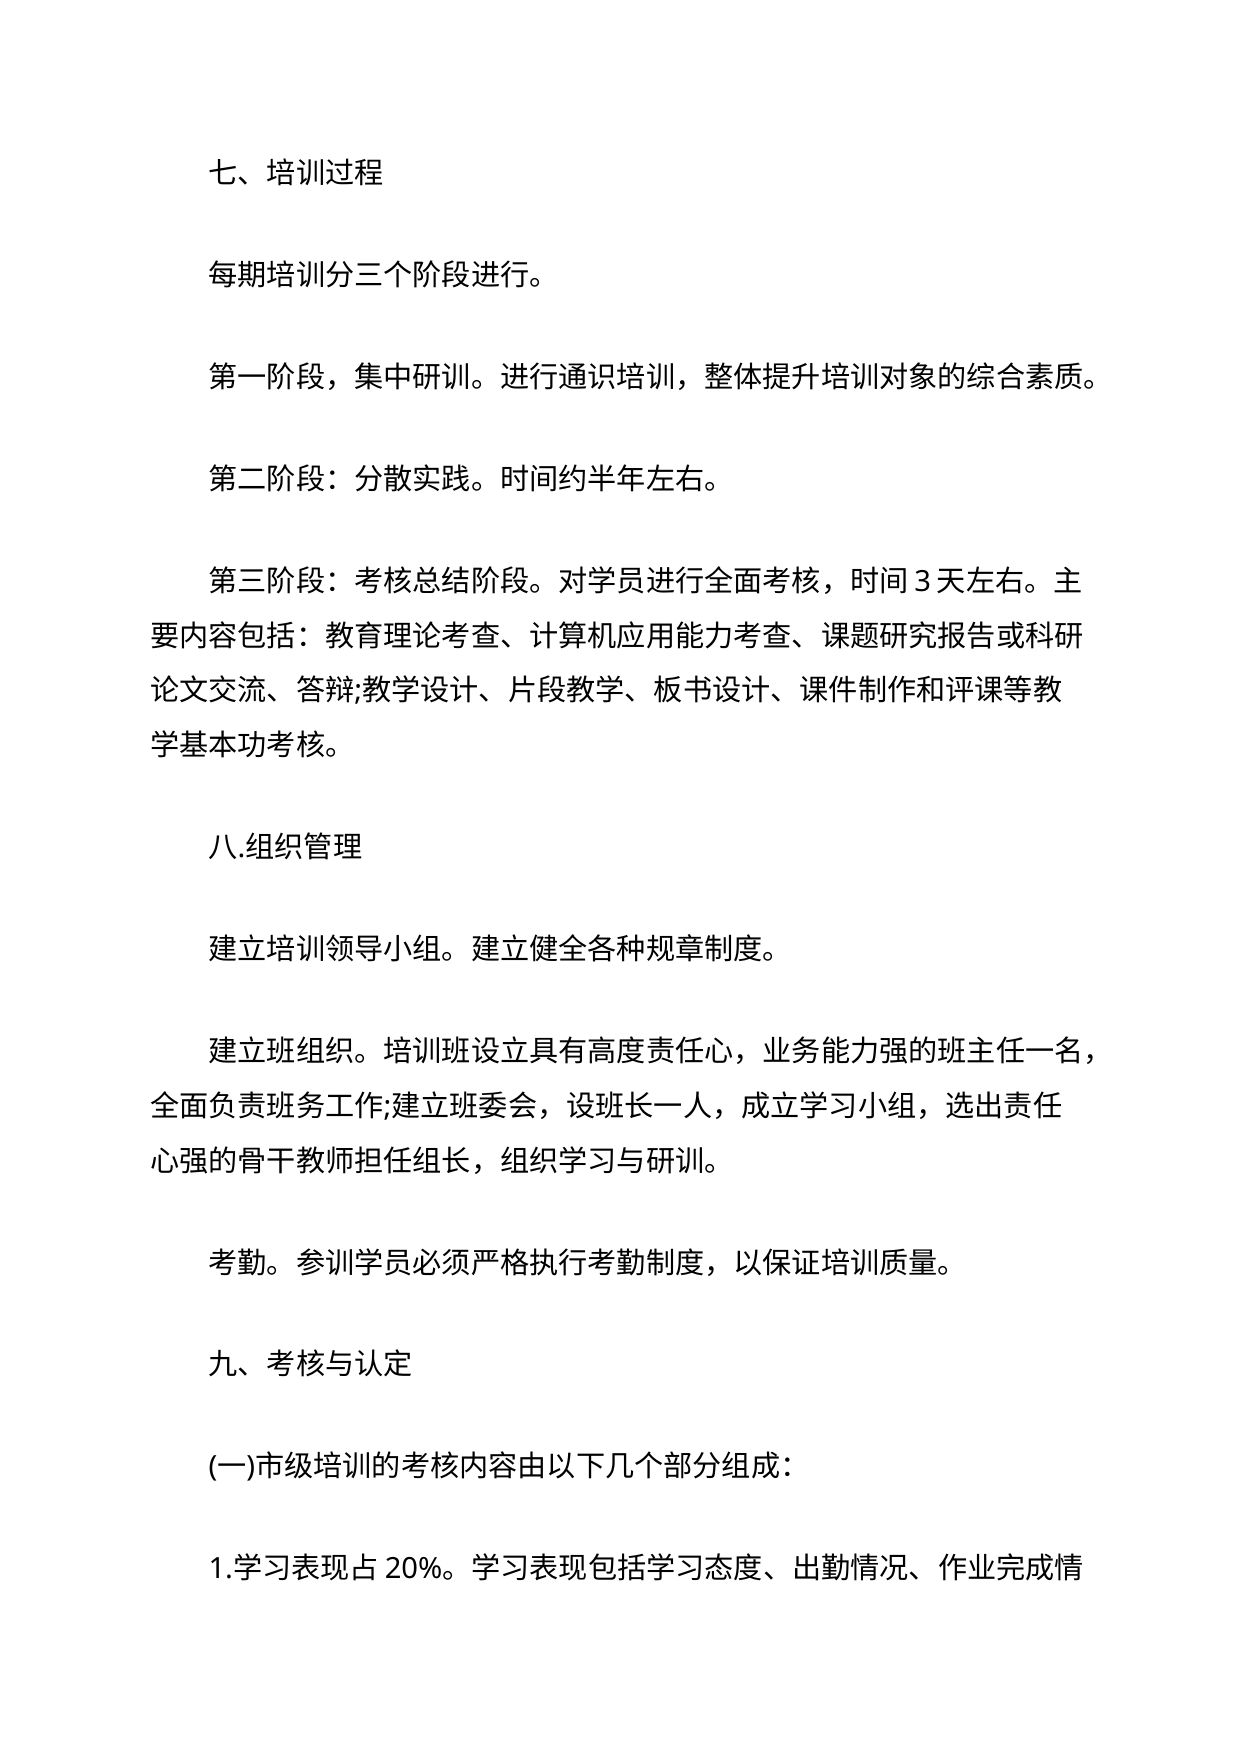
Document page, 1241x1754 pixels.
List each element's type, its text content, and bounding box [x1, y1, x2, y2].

text 第二阶段：分散实践。时间约半年左右。 [150, 455, 1090, 498]
text 第一阶段，集中研训。进行通识培训，整体提升培训对象的综合素质。 [150, 353, 1090, 396]
text 七、培训过程 [150, 150, 1090, 192]
text 八.组织管理 [150, 824, 1090, 866]
text 第三阶段：考核总结阶段。对学员进行全面考核，时间3天左右。主要内容包括：教育理论考查、计算机应用能力考查、课题研究报告或科研论文交流、答辩;教学设计、片段教学、板书设计、课件制作和评课等教学基本功考核。 [150, 557, 1090, 764]
text 建立班组织。培训班设立具有高度责任心，业务能力强的班主任一名，全面负责班务工作;建立班委会，设班长一人，成立学习小组，选出责任心强的骨干教师担任组长，组织学习与研训。 [150, 1027, 1090, 1180]
text 考勤。参训学员必须严格执行考勤制度，以保证培训质量。 [150, 1239, 1090, 1281]
text 建立培训领导小组。建立健全各种规章制度。 [150, 926, 1090, 968]
text 九、考核与认定 [150, 1341, 1090, 1383]
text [150, 1545, 1090, 1587]
text (一)市级培训的考核内容由以下几个部分组成： [150, 1443, 1090, 1485]
text 每期培训分三个阶段进行。 [150, 252, 1090, 294]
